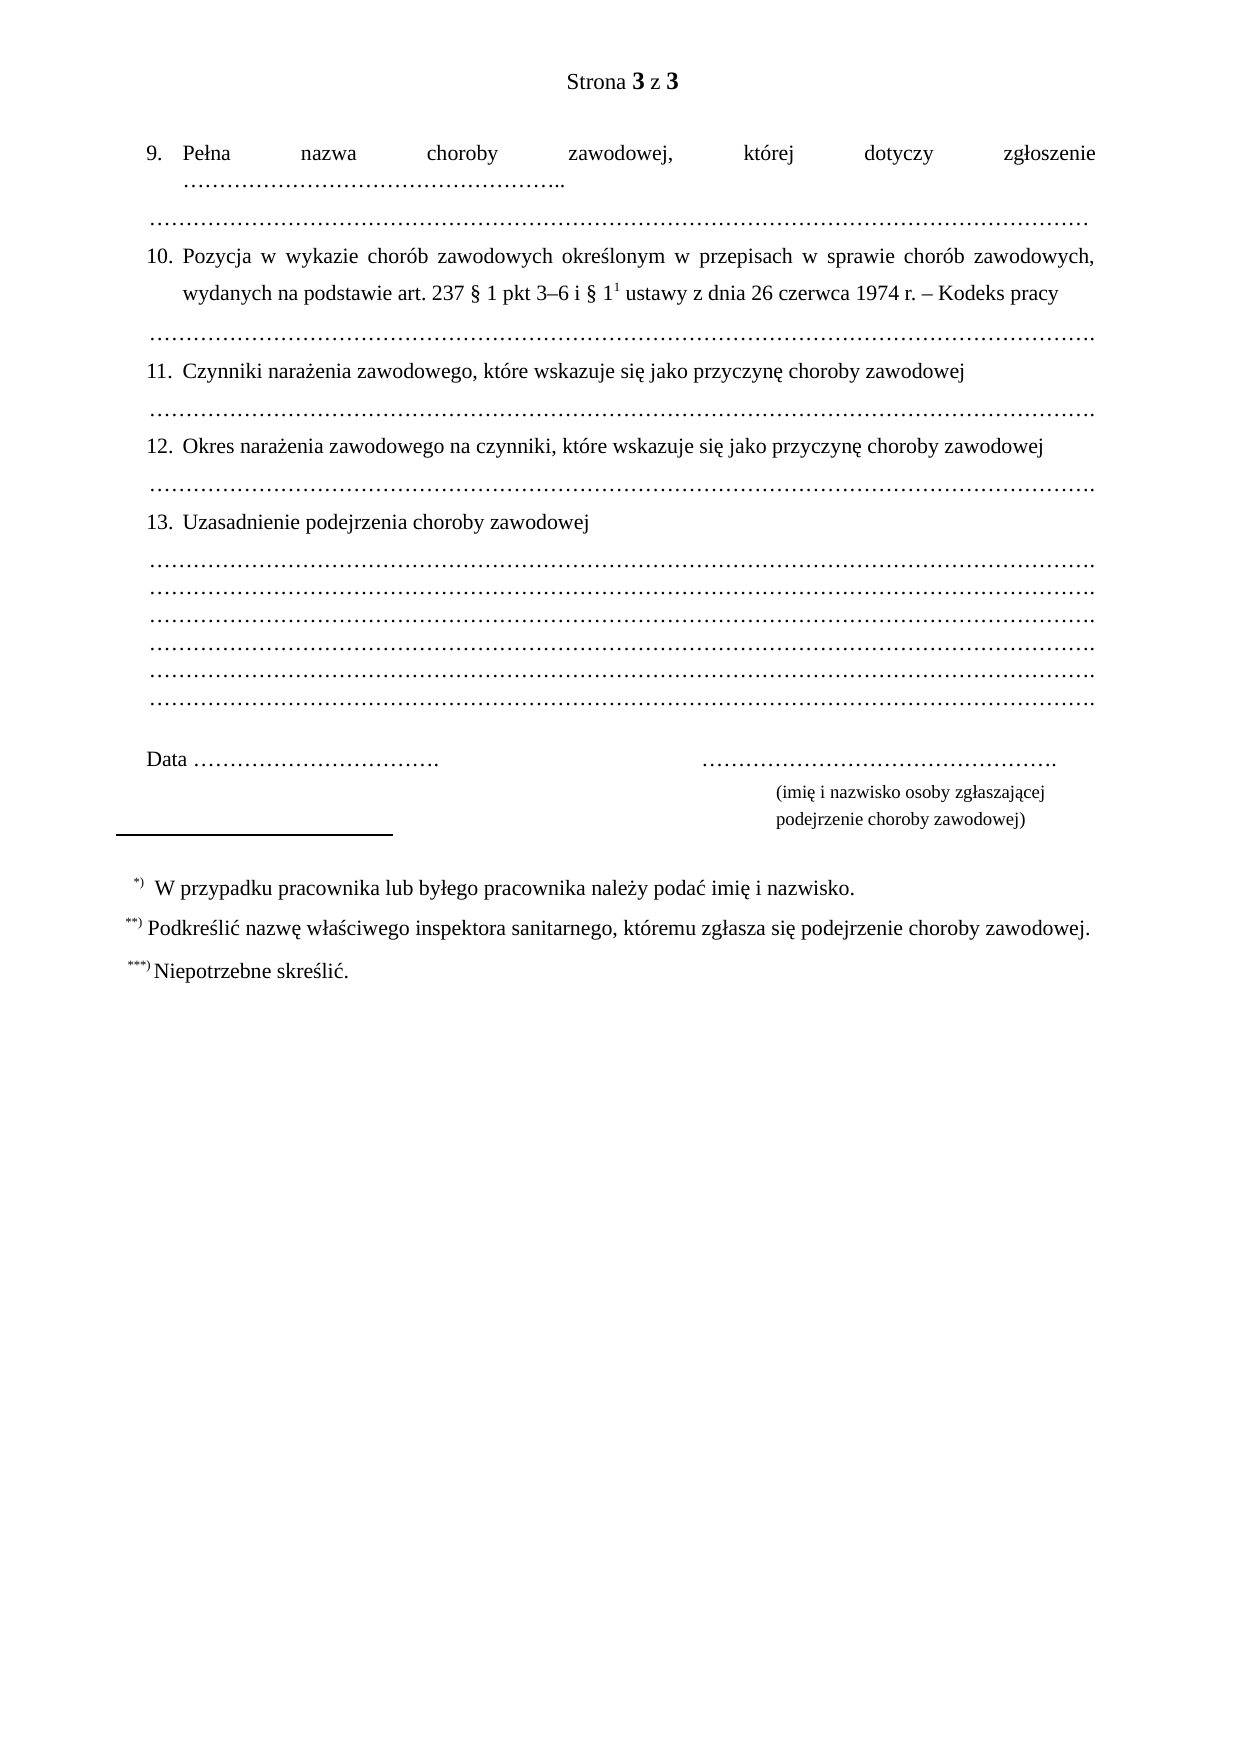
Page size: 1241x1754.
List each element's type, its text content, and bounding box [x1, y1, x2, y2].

list …………………………………………………………………………………………………………………. [149, 602, 1096, 627]
list …………………………………………………………………………………………………………………. [149, 685, 1096, 710]
text *) W przypadku pracownika lub byłego pracownika należy podać imię i nazwisko. [133, 874, 1096, 900]
list …………………………………………………………………………………………………………………. [149, 574, 1096, 599]
list …………………………………………………………………………………………………………………. [149, 396, 1096, 421]
list Okres narażenia zawodowego na czynniki, które wskazuje się jako przyczynę choroby zawodowej [146, 433, 1096, 459]
list …………………………………………………………………………………………………………………. [149, 320, 1096, 346]
list …………………………………………………………………………………………………………………. [149, 471, 1096, 496]
list ………………………………………………………………………………………………………………… [149, 205, 1096, 230]
list …………………………………………………………………………………………………………………. [149, 547, 1096, 572]
list …………………………………………………………………………………………………………………. [149, 630, 1096, 655]
text ***) Niepotrzebne skreślić. [127, 958, 1096, 983]
text **) Podkreślić nazwę właściwego inspektora sanitarnego, któremu zgłasza się podejrzenie choroby zawodowej. [119, 915, 1096, 940]
list …………………………………………………………………………………………………………………. [149, 657, 1096, 683]
text (imię i nazwisko osoby zgłaszającej podejrzenie choroby zawodowej) [776, 781, 1118, 829]
text Data ……………………………. …………………………………………. [146, 746, 1096, 771]
list Pozycja w wykazie chorób zawodowych określonym w przepisach w sprawie chorób zawodowych, wydanych na podstawie art. 237 § 1 pkt 3–6 i § 11 ustawy z dnia 26 czerwca 1974 r. – Kodeks pracy [146, 243, 1096, 305]
list Pełna nazwa choroby zawodowej, której dotyczy zgłoszenie …………………………………………….. [146, 140, 1096, 193]
list Czynniki narażenia zawodowego, które wskazuje się jako przyczynę choroby zawodowej [146, 358, 1096, 383]
list Uzasadnienie podejrzenia choroby zawodowej [146, 509, 1096, 534]
